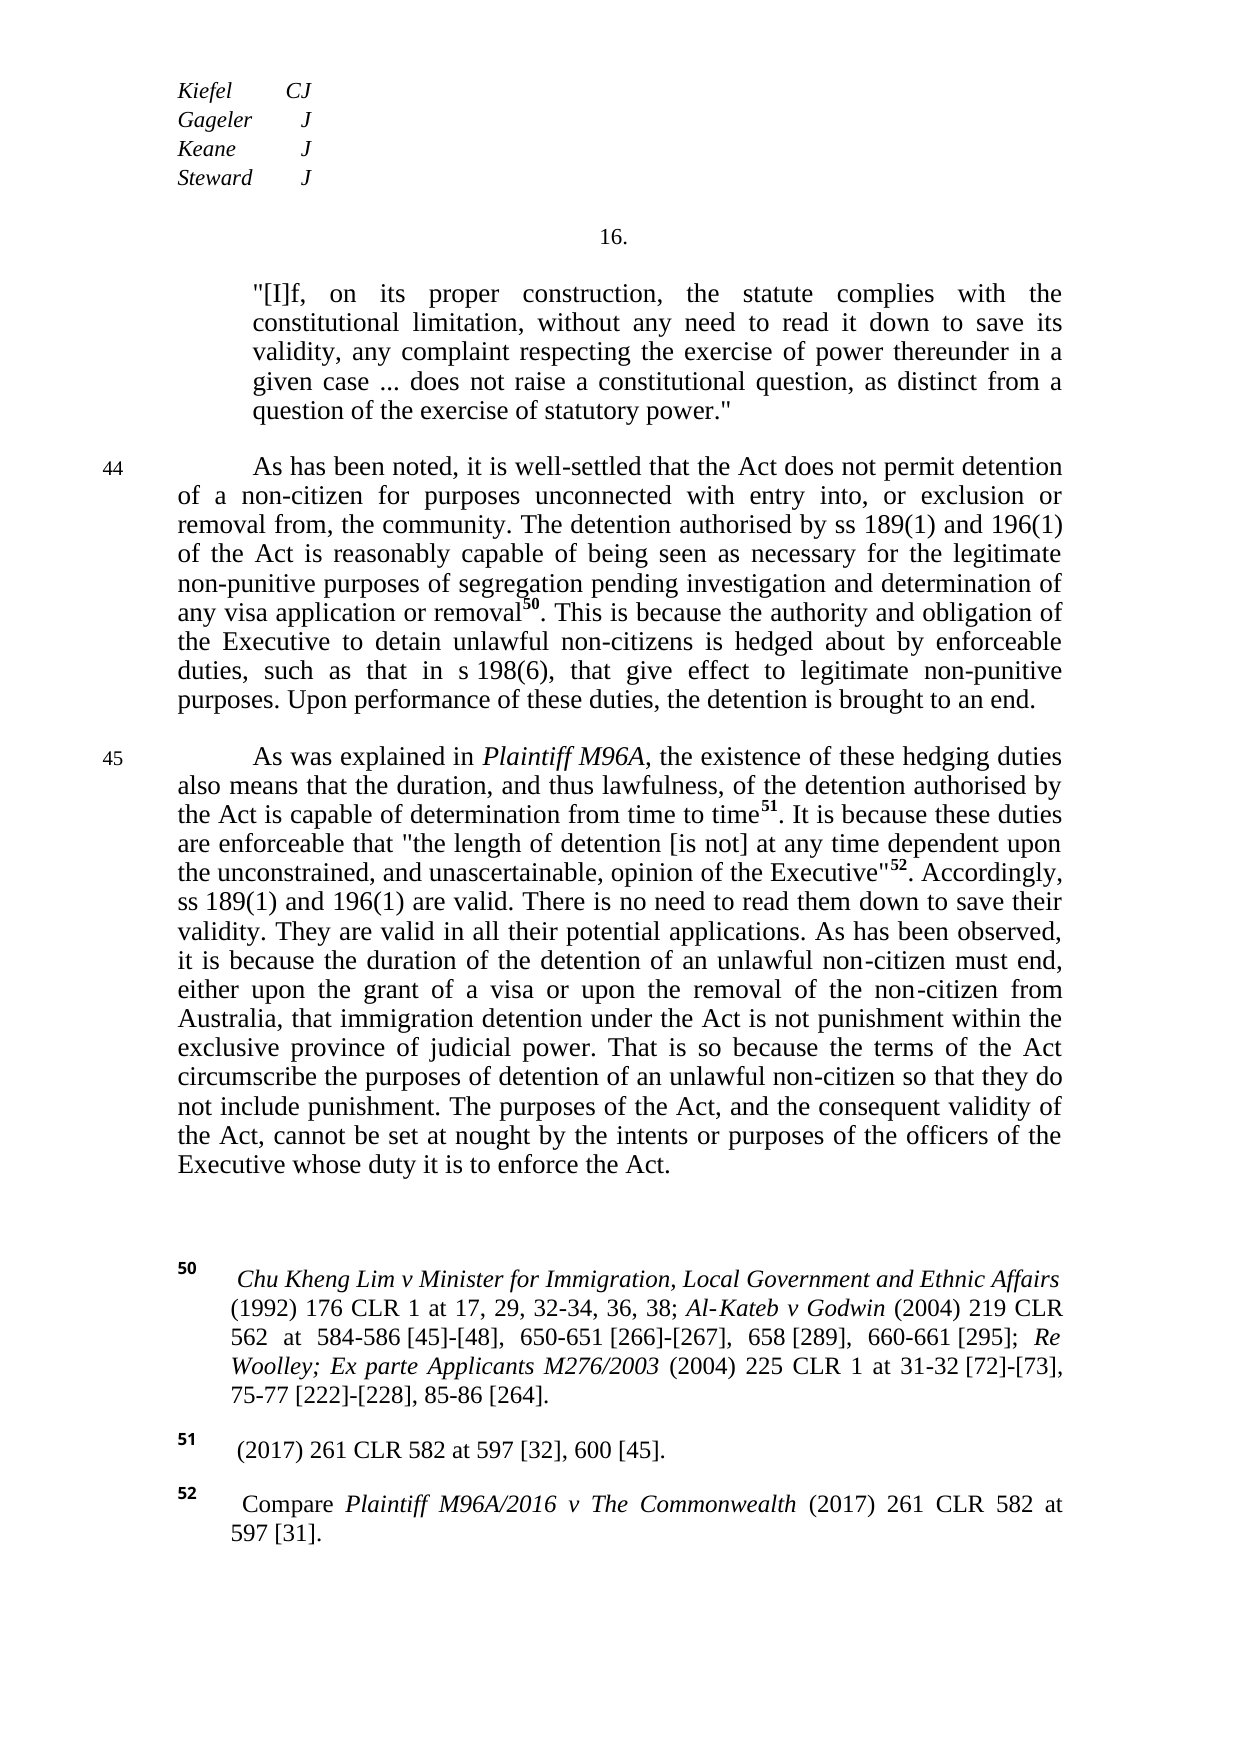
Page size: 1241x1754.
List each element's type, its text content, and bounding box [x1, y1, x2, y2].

list As has been noted, it is well-settled that the Act does not permit detention of a non-citizen for purposes unconnected with entry into, or exclusion or removal from, the community. The detention authorised by ss 189(1) and 196(1) of the Act is reasonably capable of being seen as necessary for the legitimate non-punitive purposes of segregation pending investigation and determination of any visa application or removal. This is because the authority and obligation of the Executive to detain unlawful non-citizens is hedged about by enforceable duties, such as that in s 198(6), that give effect to legitimate non-punitive purposes. Upon performance of these duties, the detention is brought to an end. [102, 452, 1063, 714]
list As was explained in Plaintiff M96A, the existence of these hedging duties also means that the duration, and thus lawfulness, of the detention authorised by the Act is capable of determination from time to time. It is because these duties are enforceable that "the length of detention [is not] at any time dependent upon the unconstrained, and unascertainable, opinion of the Executive". Accordingly, ss 189(1) and 196(1) are valid. There is no need to read them down to save their validity. They are valid in all their potential applications. As has been observed, it is because the duration of the detention of an unlawful non-citizen must end, either upon the grant of a visa or upon the removal of the non-citizen from Australia, that immigration detention under the Act is not punishment within the exclusive province of judicial power. That is so because the terms of the Act circumscribe the purposes of detention of an unlawful non-citizen so that they do not include punishment. The purposes of the Act, and the consequent validity of the Act, cannot be set at nought by the intents or purposes of the officers of the Executive whose duty it is to enforce the Act. [102, 742, 1063, 1179]
text "[I]f, on its proper construction, the statute complies with the constitutional limitation, without any need to read it down to save its validity, any complaint respecting the exercise of power thereunder in a given case ... does not raise a constitutional question, as distinct from a question of the exercise of statutory power." [252, 279, 1063, 425]
